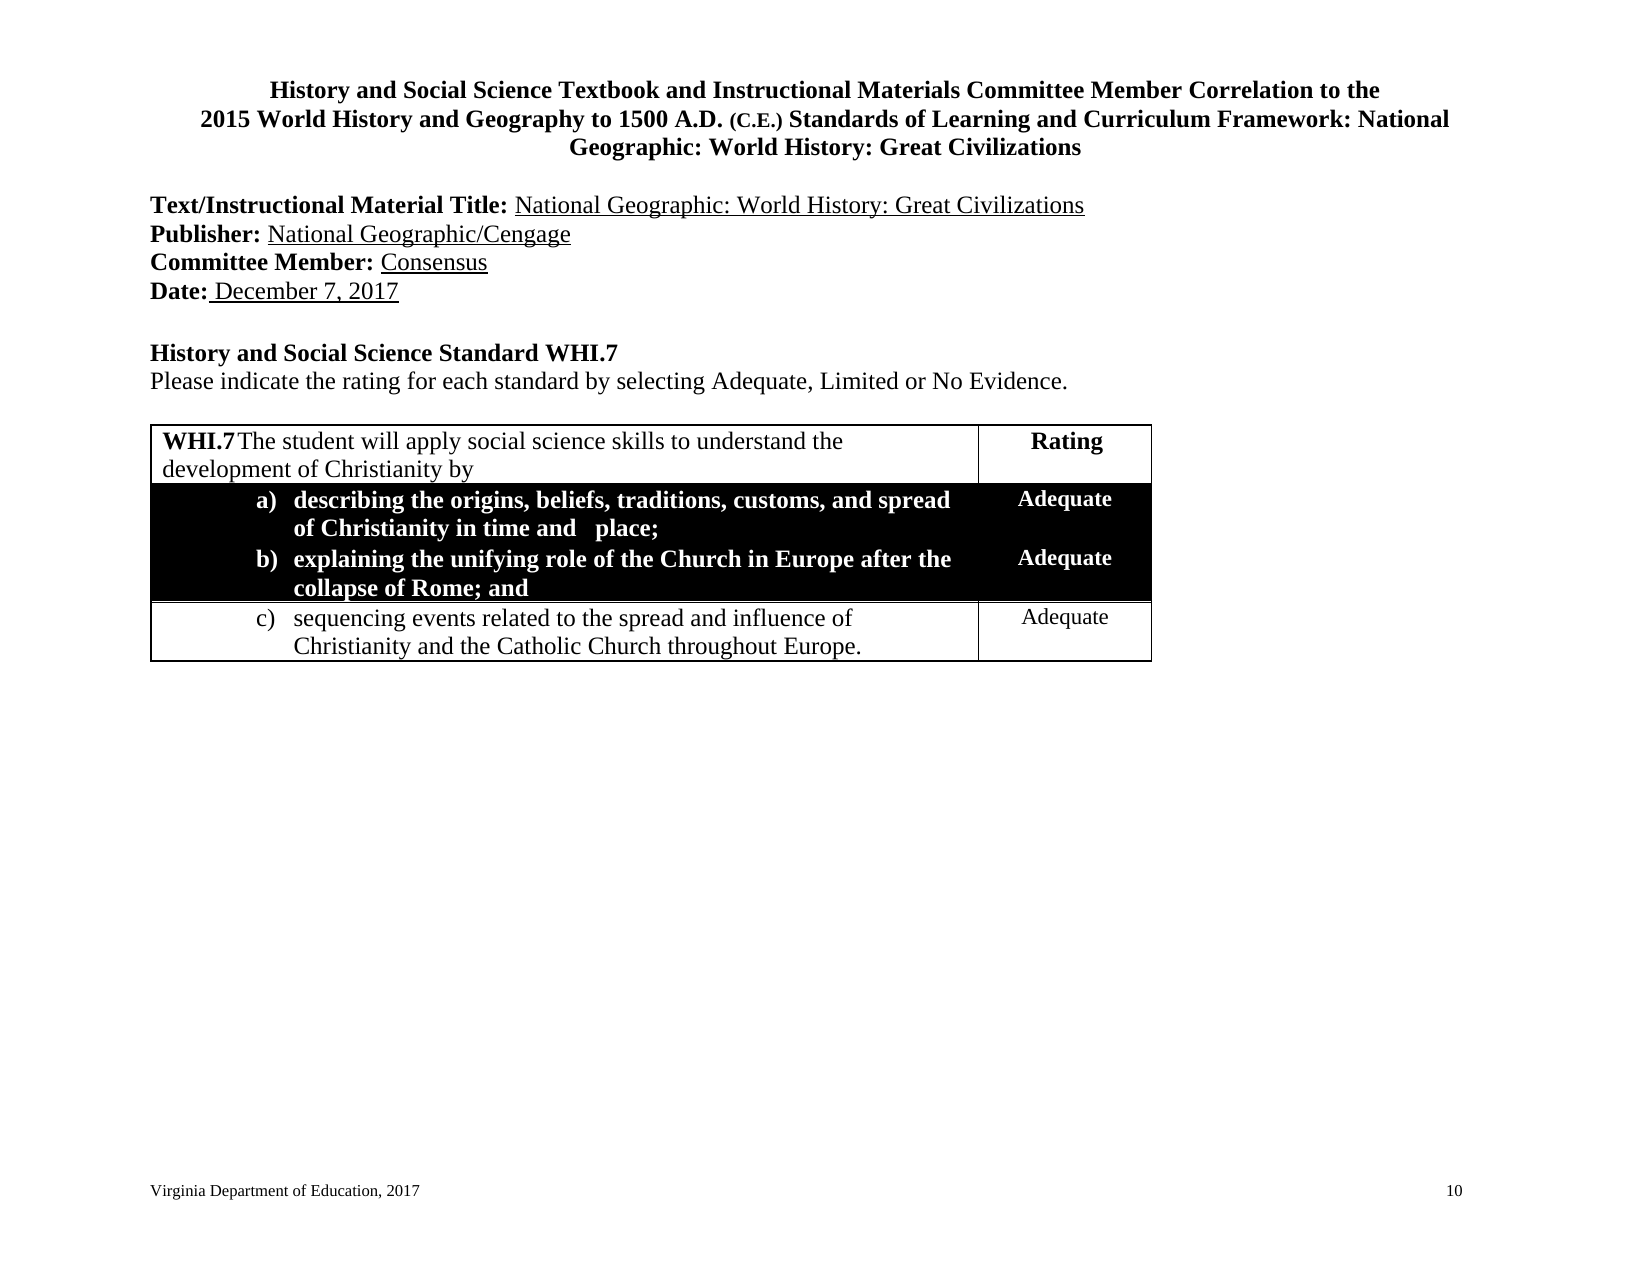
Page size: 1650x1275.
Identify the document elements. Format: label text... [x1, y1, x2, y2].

table_cell b) explaining the unifying role of the Church in Europe after the collapse of Rome; and [152, 544, 978, 601]
table_cell Adequate [979, 485, 1151, 542]
table_cell Adequate [979, 603, 1151, 660]
table_cell c) sequencing events related to the spread and influence of Christianity and the Catholic Church throughout Europe. [152, 603, 978, 660]
subtitle History and Social Science Standard WHI.7 [150, 338, 1500, 367]
table_cell Adequate [979, 544, 1151, 601]
text Please indicate the rating for each standard by selecting Adequate, Limited or No Evidence. [150, 367, 1500, 395]
table_cell a) describing the origins, beliefs, traditions, customs, and spread of Christianity in time and place; [152, 485, 978, 542]
table_header WHI.7 The student will apply social science skills to understand the development of Christianity by [152, 426, 978, 483]
table_header Rating [979, 426, 1151, 483]
